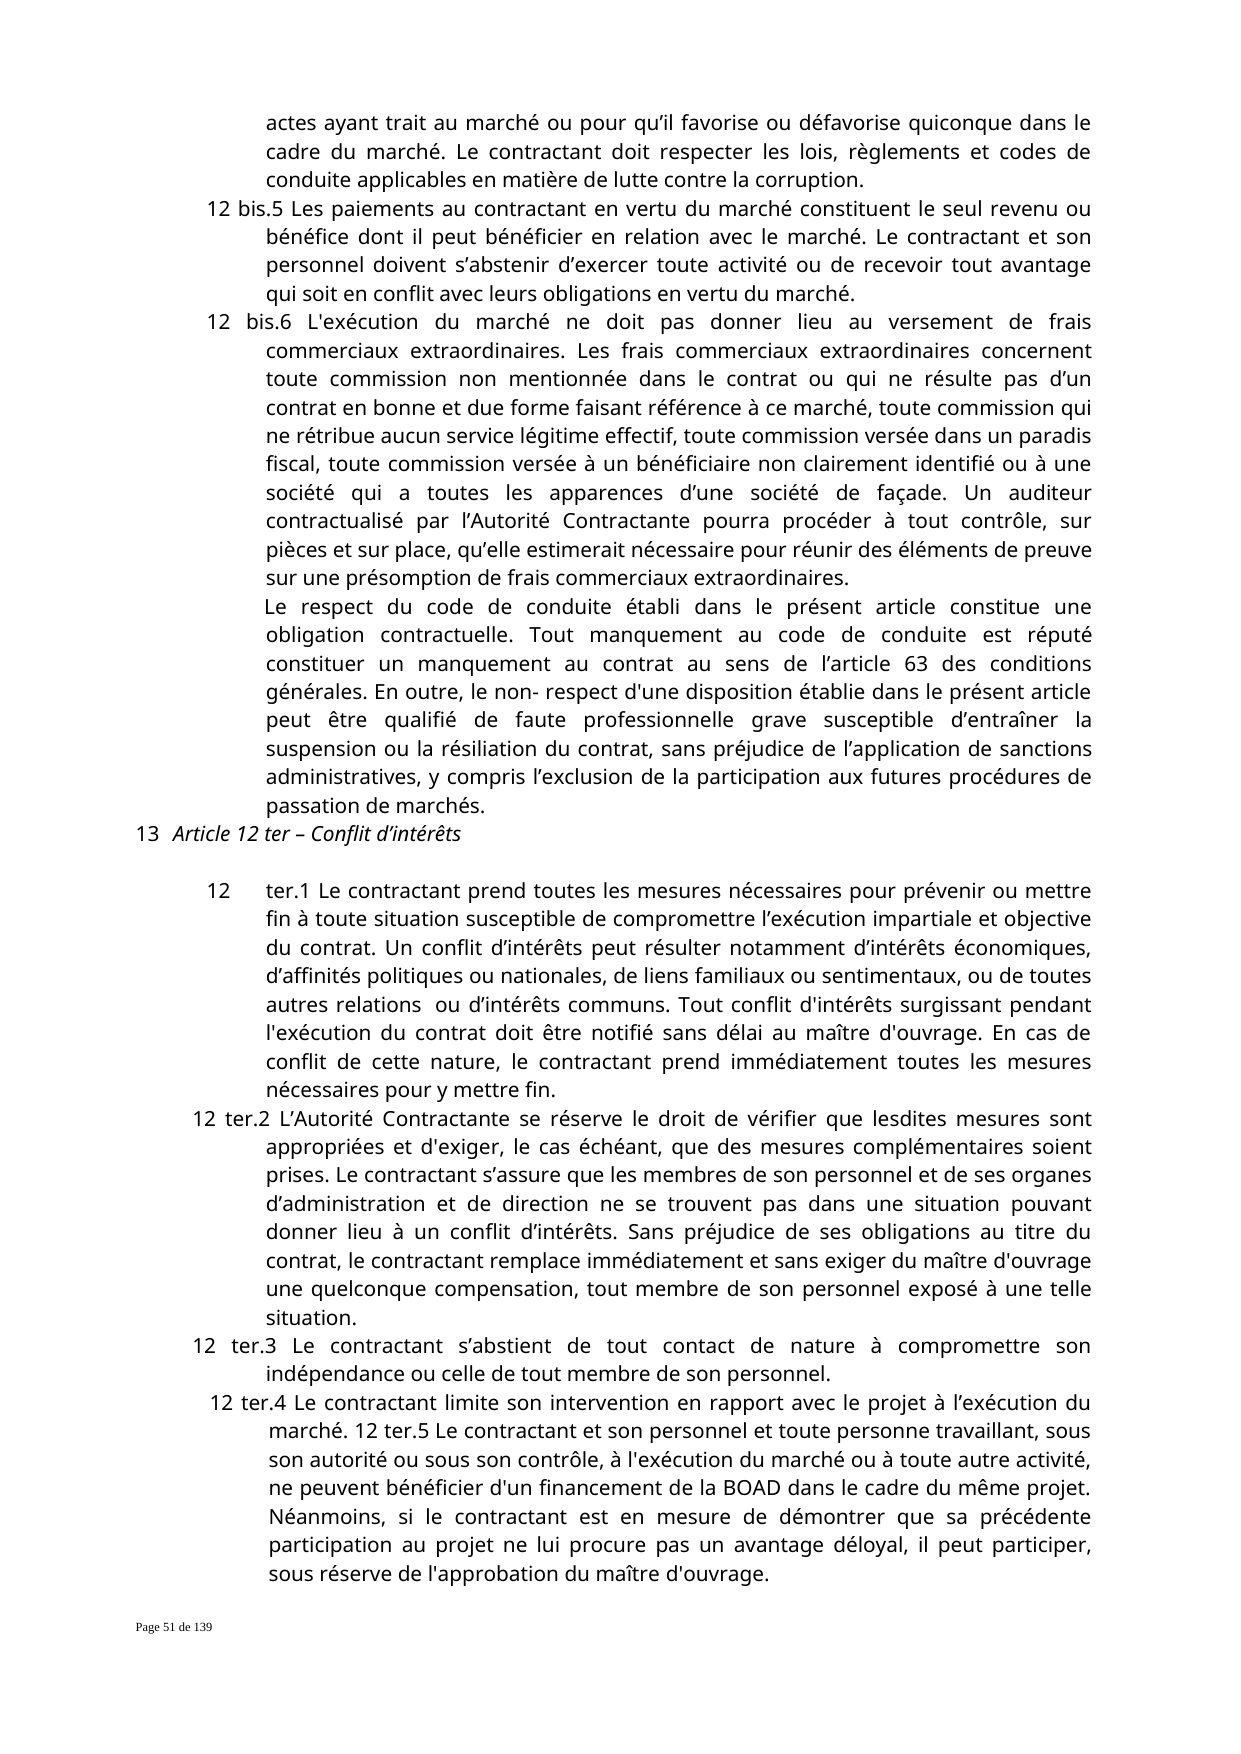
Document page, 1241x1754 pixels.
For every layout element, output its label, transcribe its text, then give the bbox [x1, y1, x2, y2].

subtitle Article 12 ter – Conflit d’intérêts [135, 819, 1105, 848]
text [206, 108, 1093, 194]
text 12 bis.6 L'exécution du marché ne doit pas donner lieu au versement de frais commerciaux extraordinaires. Les frais commerciaux extraordinaires concernent toute commission non mentionnée dans le contrat ou qui ne résulte pas d’un contrat en bonne et due forme faisant référence à ce marché, toute commission qui ne rétribue aucun service légitime effectif, toute commission versée dans un paradis fiscal, toute commission versée à un bénéficiaire non clairement identifié ou à une société qui a toutes les apparences d’une société de façade. Un auditeur contractualisé par l’Autorité Contractante pourra procéder à tout contrôle, sur pièces et sur place, qu’elle estimerait nécessaire pour réunir des éléments de preuve sur une présomption de frais commerciaux extraordinaires. [206, 307, 1093, 592]
text 12 ter.2 L’Autorité Contractante se réserve le droit de vérifier que lesdites mesures sont appropriées et d'exiger, le cas échéant, que des mesures complémentaires soient prises. Le contractant s’assure que les membres de son personnel et de ses organes d’administration et de direction ne se trouvent pas dans une situation pouvant donner lieu à un conflit d’intérêts. Sans préjudice de ses obligations au titre du contrat, le contractant remplace immédiatement et sans exiger du maître d'ouvrage une quelconque compensation, tout membre de son personnel exposé à une telle situation. [192, 1104, 1093, 1331]
text 12 ter.4 Le contractant limite son intervention en rapport avec le projet à l’exécution du marché. 12 ter.5 Le contractant et son personnel et toute personne travaillant, sous son autorité ou sous son contrôle, à l'exécution du marché ou à toute autre activité, ne peuvent bénéficier d'un financement de la BOAD dans le cadre du même projet. Néanmoins, si le contractant est en mesure de démontrer que sa précédente participation au projet ne lui procure pas un avantage déloyal, il peut participer, sous réserve de l'approbation du maître d'ouvrage. [209, 1388, 1093, 1587]
text Le respect du code de conduite établi dans le présent article constitue une obligation contractuelle. Tout manquement au code de conduite est réputé constituer un manquement au contrat au sens de l’article 63 des conditions générales. En outre, le non- respect d'une disposition établie dans le présent article peut être qualifié de faute professionnelle grave susceptible d’entraîner la suspension ou la résiliation du contrat, sans préjudice de l’application de sanctions administratives, y compris l’exclusion de la participation aux futures procédures de passation de marchés. [264, 592, 1093, 819]
list ter.1 Le contractant prend toutes les mesures nécessaires pour prévenir ou mettre fin à toute situation susceptible de compromettre l’exécution impartiale et objective du contrat. Un conflit d’intérêts peut résulter notamment d’intérêts économiques, d’affinités politiques ou nationales, de liens familiaux ou sentimentaux, ou de toutes autres relations ou d’intérêts communs. Tout conflit d'intérêts surgissant pendant l'exécution du contrat doit être notifié sans délai au maître d'ouvrage. En cas de conflit de cette nature, le contractant prend immédiatement toutes les mesures nécessaires pour y mettre fin. [206, 876, 1092, 1104]
text 12 bis.5 Les paiements au contractant en vertu du marché constituent le seul revenu ou bénéfice dont il peut bénéficier en relation avec le marché. Le contractant et son personnel doivent s’abstenir d’exercer toute activité ou de recevoir tout avantage qui soit en conflit avec leurs obligations en vertu du marché. [206, 194, 1092, 307]
text 12 ter.3 Le contractant s’abstient de tout contact de nature à compromettre son indépendance ou celle de tout membre de son personnel. [192, 1331, 1092, 1388]
